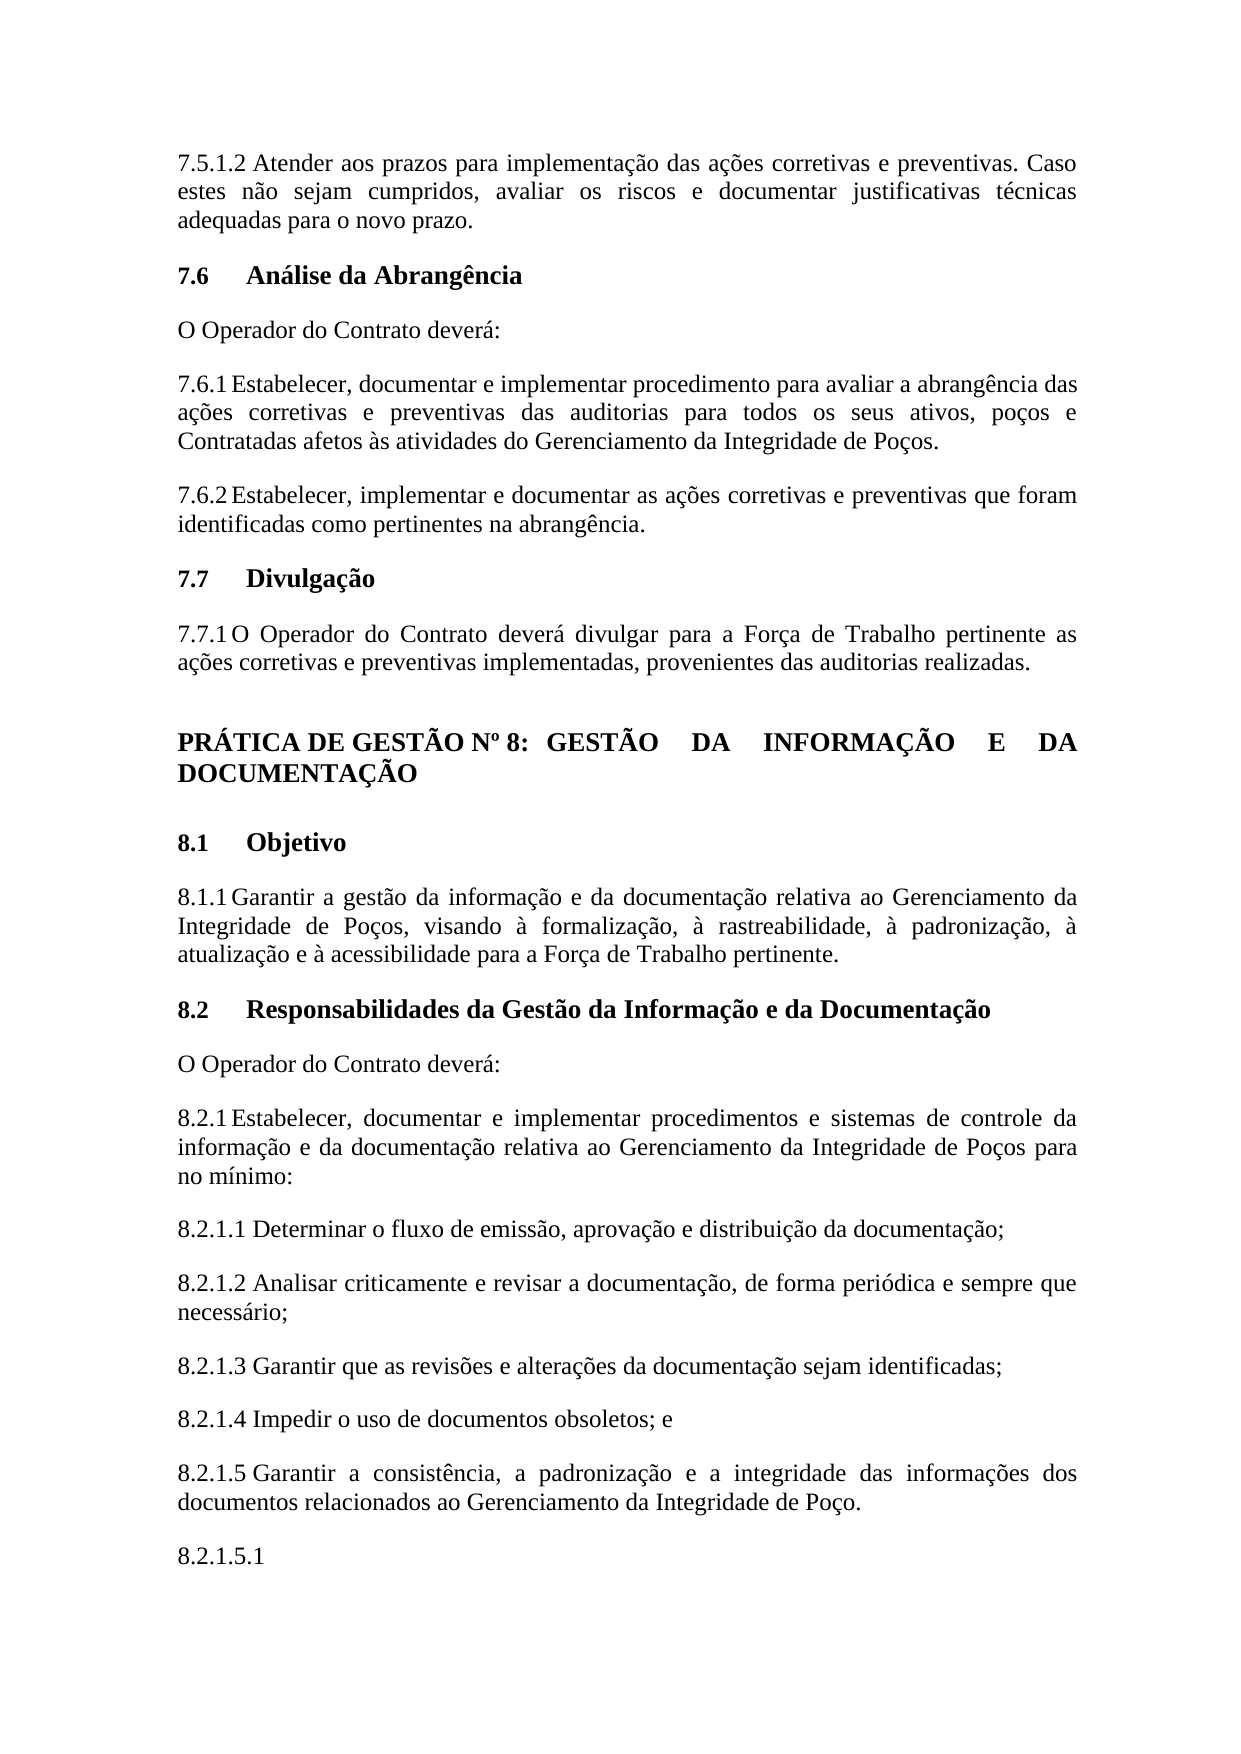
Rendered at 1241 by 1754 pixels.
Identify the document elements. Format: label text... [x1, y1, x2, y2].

text GESTÃO DA INFORMAÇÃO E DA DOCUMENTAÇÃO [177, 726, 1078, 788]
text Objetivo [177, 826, 1078, 857]
text Estabelecer, documentar e implementar procedimentos e sistemas de controle da informação e da documentação relativa ao Gerenciamento da Integridade de Poços para no mínimo: [177, 1103, 1078, 1189]
text Garantir a gestão da informação e da documentação relativa ao Gerenciamento da Integridade de Poços, visando à formalização, à rastreabilidade, à padronização, à atualização e à acessibilidade para a Força de Trabalho pertinente. [177, 882, 1078, 968]
text Estabelecer, implementar e documentar as ações corretivas e preventivas que foram identificadas como pertinentes na abrangência. [177, 480, 1078, 537]
text O Operador do Contrato deverá: [177, 315, 1078, 344]
text Garantir que as revisões e alterações da documentação sejam identificadas; [177, 1351, 1078, 1379]
text Estabelecer, documentar e implementar procedimento para avaliar a abrangência das ações corretivas e preventivas das auditorias para todos os seus ativos, poços e Contratadas afetos às atividades do Gerenciamento da Integridade de Poços. [177, 369, 1078, 455]
text Analisar criticamente e revisar a documentação, de forma periódica e sempre que necessário; [177, 1268, 1078, 1326]
text Atender aos prazos para implementação das ações corretivas e preventivas. Caso estes não sejam cumpridos, avaliar os riscos e documentar justificativas técnicas adequadas para o novo prazo. [177, 148, 1078, 234]
text O Operador do Contrato deverá: [177, 1049, 1078, 1078]
text O Operador do Contrato deverá divulgar para a Força de Trabalho pertinente as ações corretivas e preventivas implementadas, provenientes das auditorias realizadas. [177, 619, 1078, 676]
text Determinar o fluxo de emissão, aprovação e distribuição da documentação; [177, 1214, 1078, 1243]
text Divulgação [177, 562, 1078, 594]
text Impedir o uso de documentos obsoletos; e [177, 1404, 1078, 1433]
text Análise da Abrangência [177, 259, 1078, 290]
text Responsabilidades da Gestão da Informação e da Documentação [177, 993, 1078, 1024]
text Garantir a consistência, a padronização e a integridade das informações dos documentos relacionados ao Gerenciamento da Integridade de Poço. [177, 1458, 1078, 1516]
